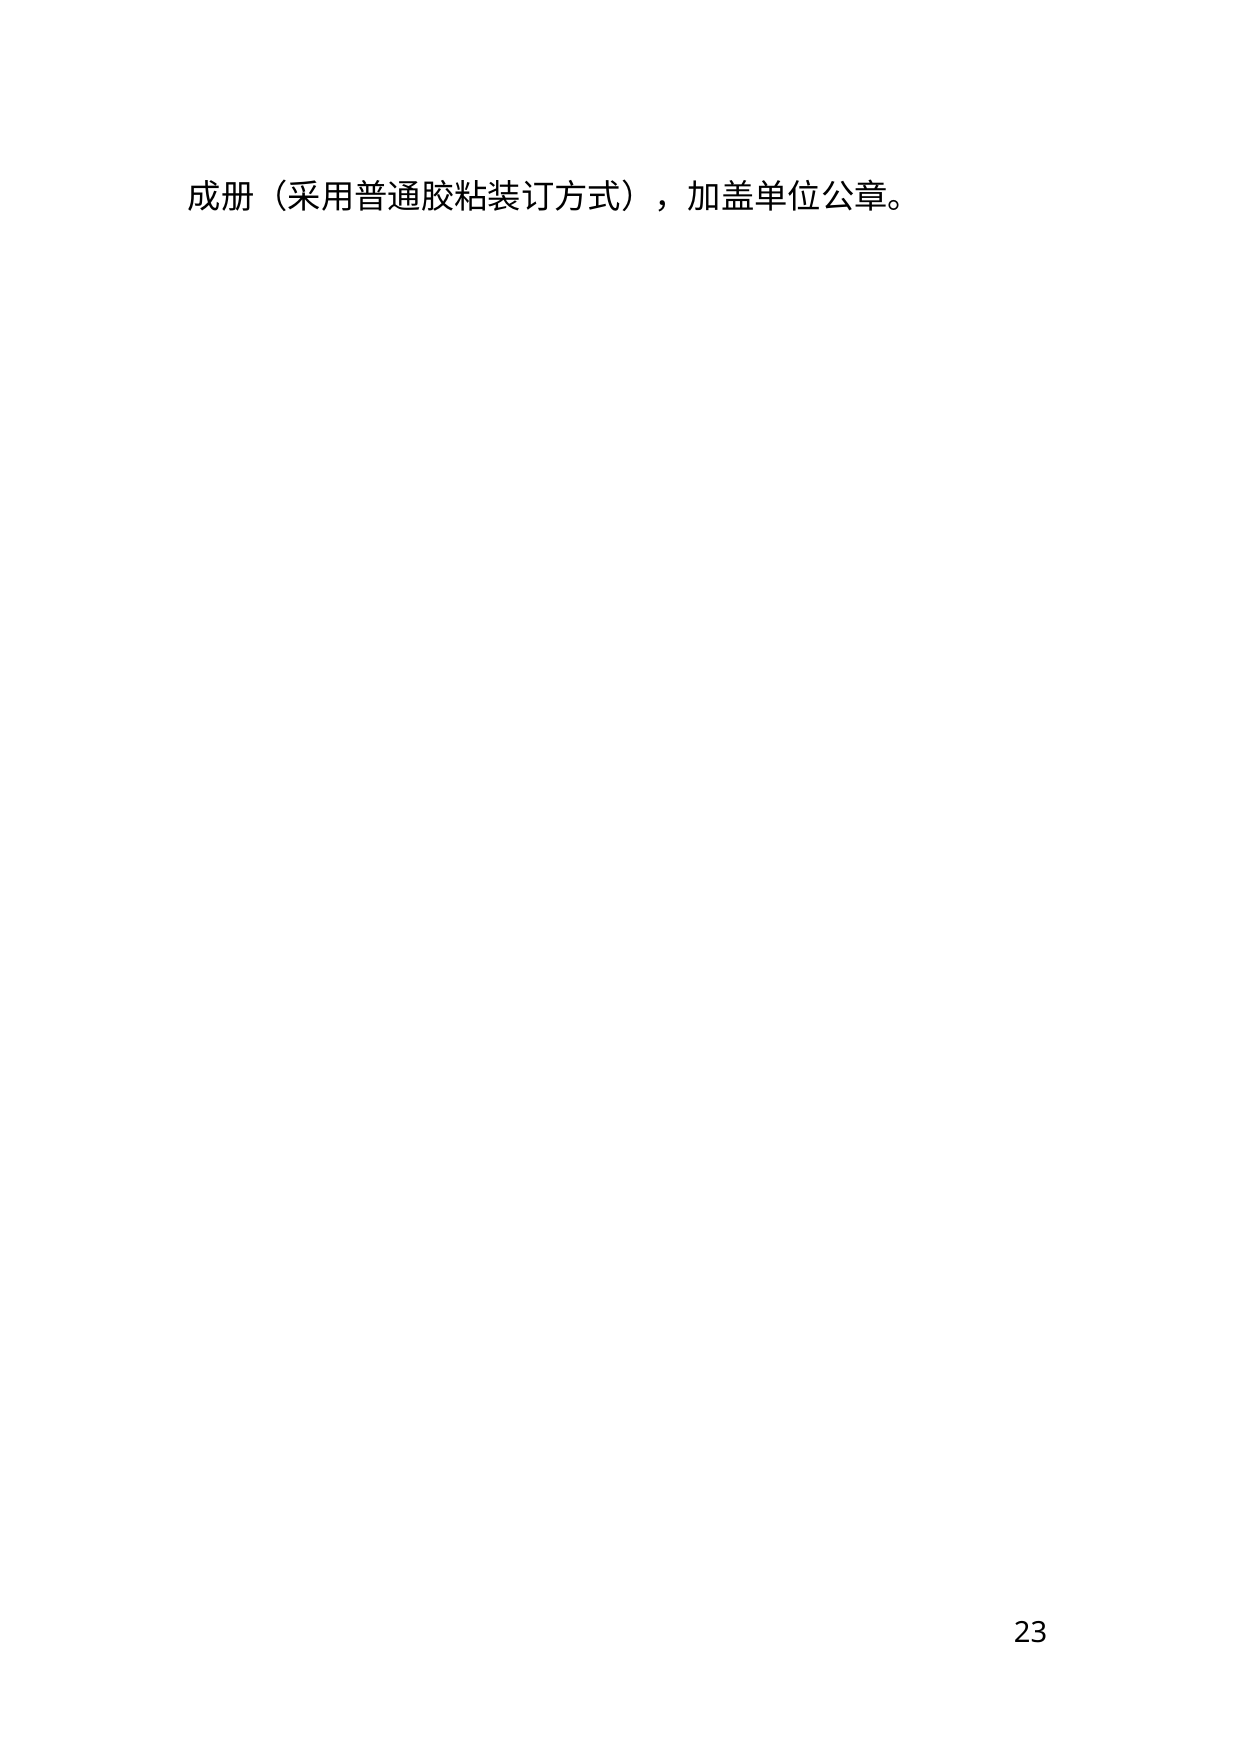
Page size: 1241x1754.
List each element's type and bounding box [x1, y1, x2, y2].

text [187, 162, 1053, 227]
